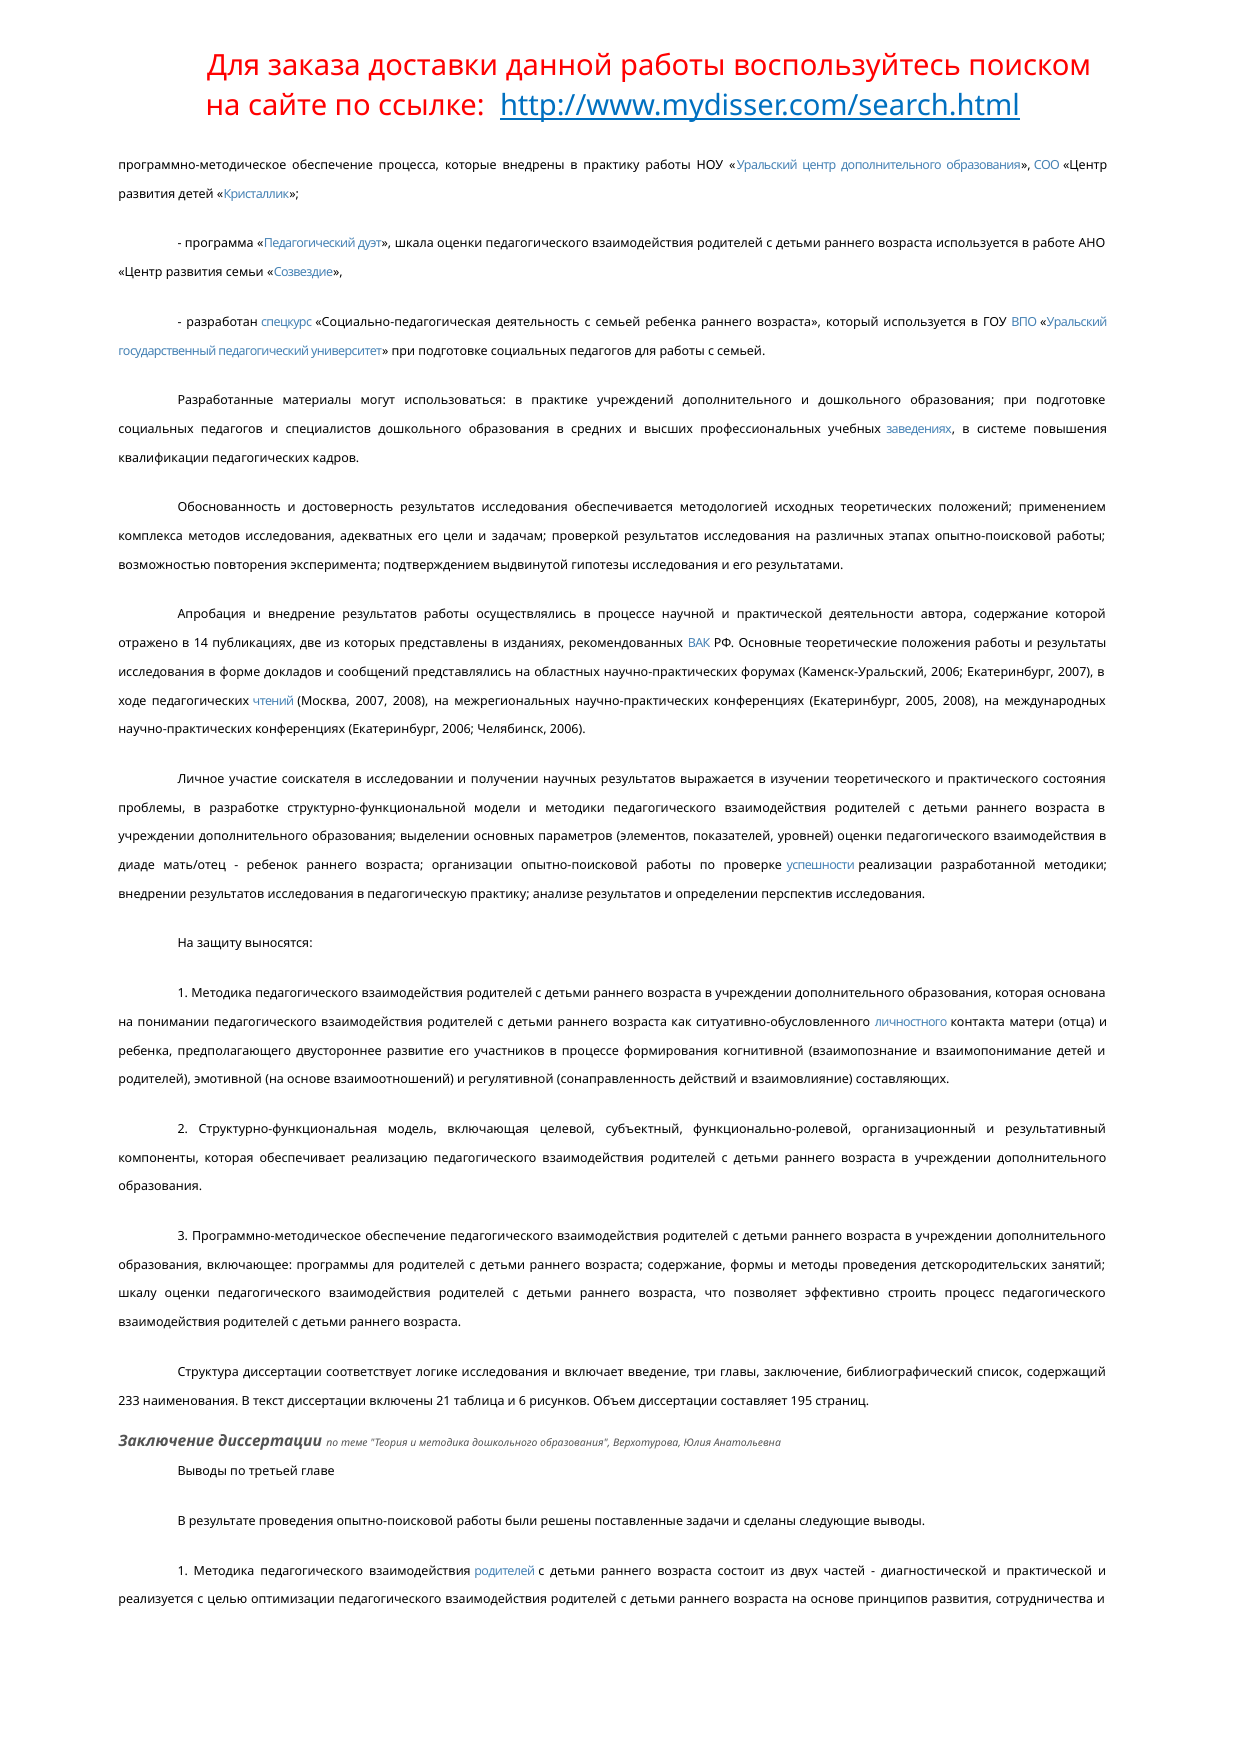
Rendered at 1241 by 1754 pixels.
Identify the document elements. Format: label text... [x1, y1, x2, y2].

subtitle Заключение диссертации по теме "Теория и методика дошкольного образования", Верхотурова, Юлия Анатольевна [118, 1429, 1107, 1451]
